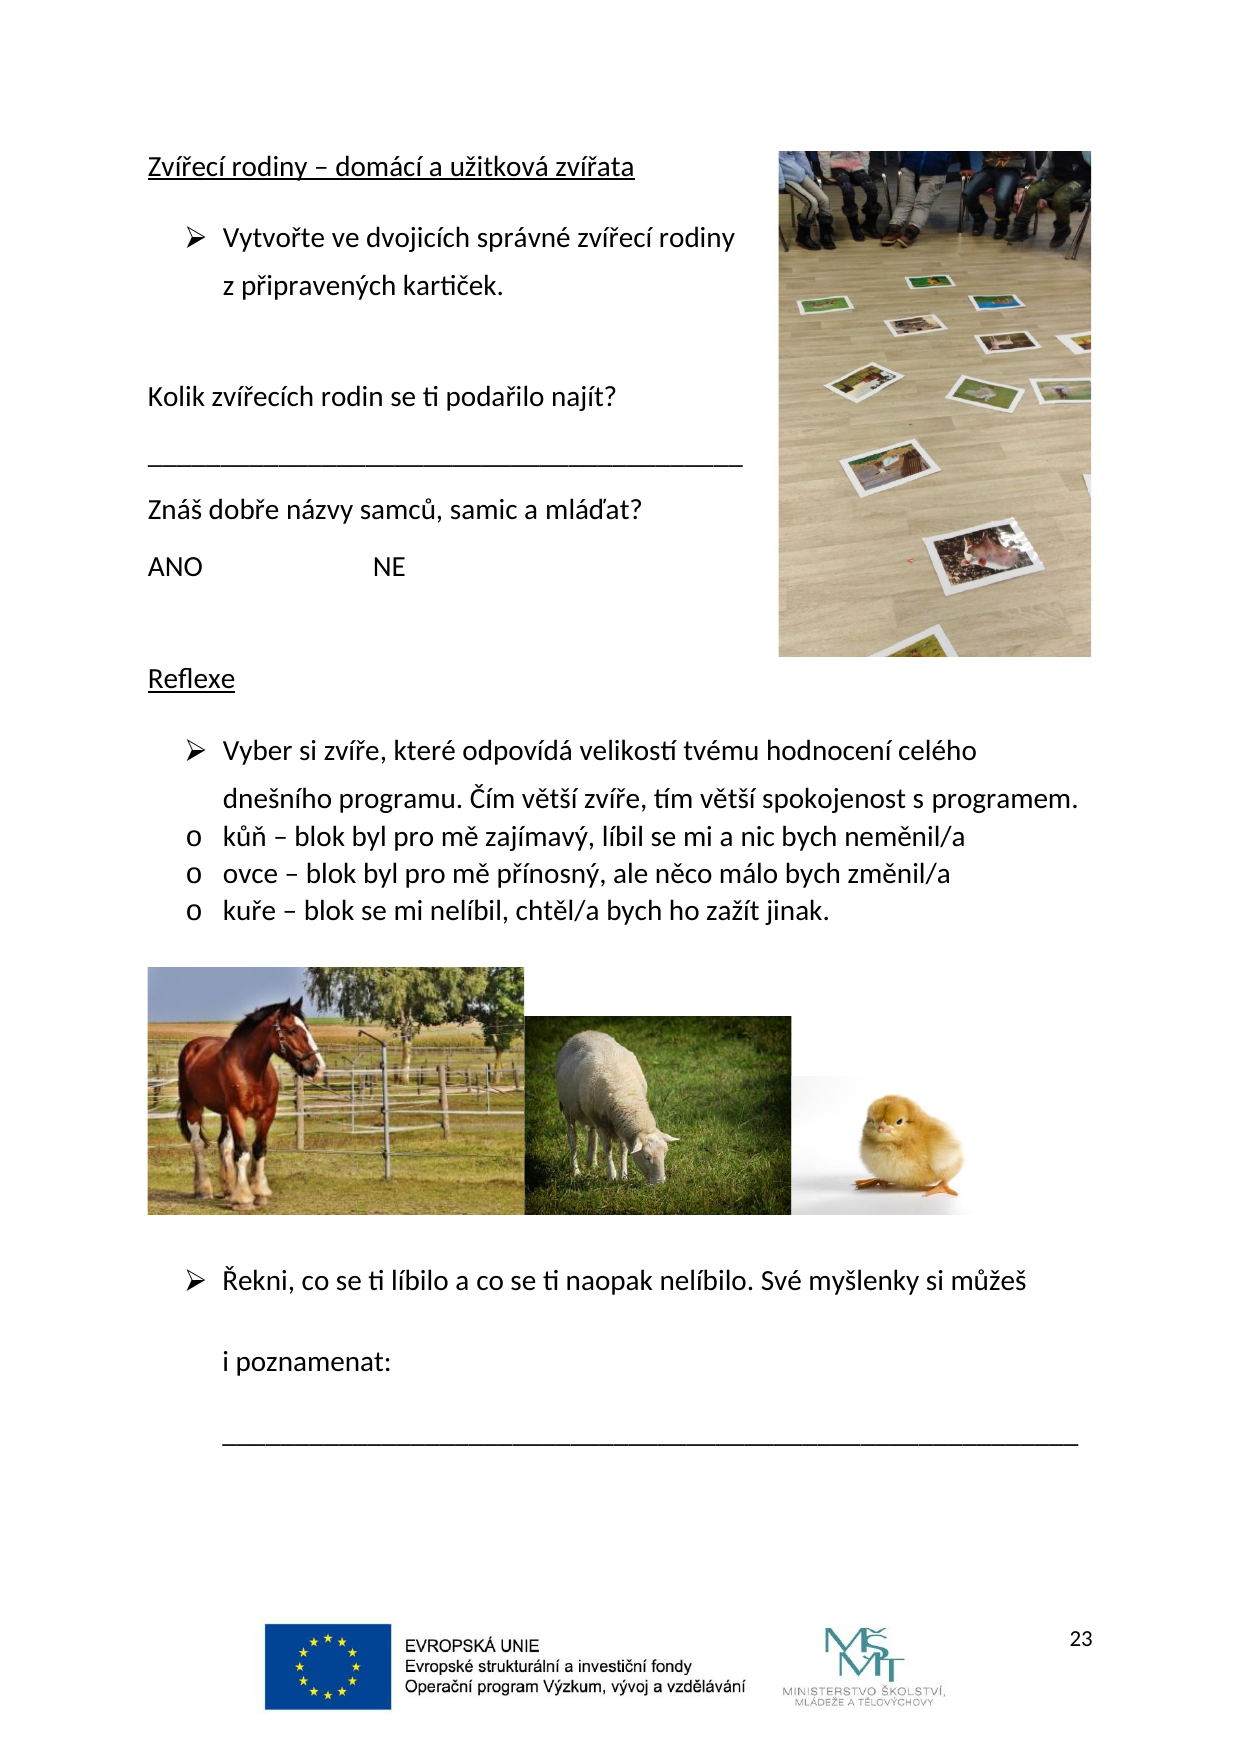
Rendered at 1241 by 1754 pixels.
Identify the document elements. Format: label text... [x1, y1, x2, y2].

list Vytvořte ve dvojicích správné zvířecí rodiny z připravených kartiček. [185, 204, 778, 302]
picture [222, 1582, 987, 1752]
list kůň – blok byl pro mě zajímavý, líbil se mi a nic bych neměnil/a [185, 818, 1092, 855]
text Zvířecí rodiny – domácí a užitková zvířata [148, 148, 1092, 183]
text Znáš dobře názvy samců, samic a mláďat? [148, 491, 778, 527]
list kuře – blok se mi nelíbil, chtěl/a bych ho zažít jinak. [185, 892, 1092, 929]
text Reflexe [148, 661, 1092, 696]
list ovce – blok byl pro mě přínosný, ale něco málo bych změnil/a [185, 855, 1092, 892]
list Vyber si zvíře, které odpovídá velikostí tvému hodnocení celého dnešního programu. Čím větší zvíře, tím větší spokojenost s programem. [185, 717, 1092, 815]
text ANO NE [148, 548, 778, 583]
text Kolik zvířecích rodin se ti podařilo najít? [148, 378, 778, 414]
picture [147, 967, 1020, 1215]
text _________________________________________ [148, 435, 778, 470]
picture [778, 151, 1092, 657]
